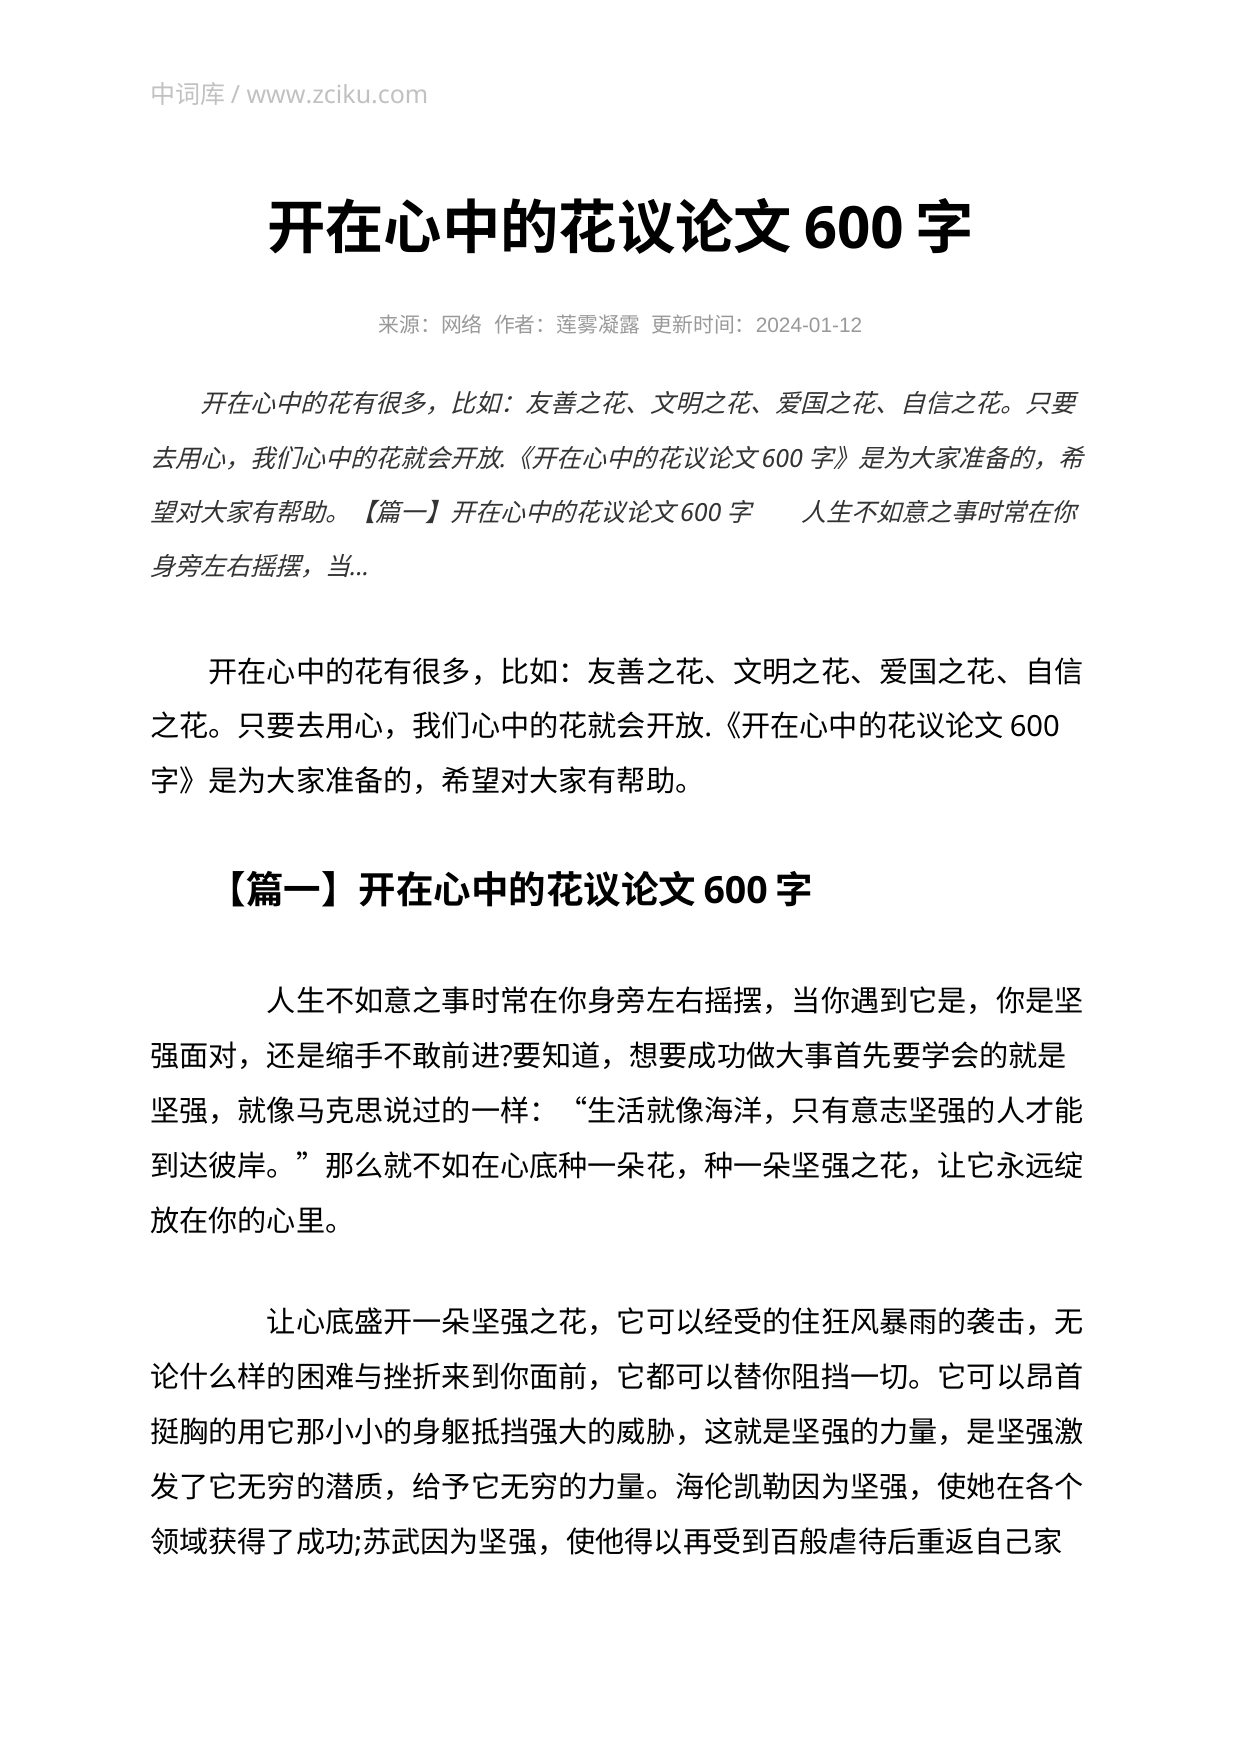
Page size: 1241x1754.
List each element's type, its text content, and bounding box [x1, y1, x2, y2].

subtitle 开在心中的花议论文600字 [150, 181, 1090, 266]
text 人生不如意之事时常在你身旁左右摇摆，当你遇到它是，你是坚强面对，还是缩手不敢前进?要知道，想要成功做大事首先要学会的就是坚强，就像马克思说过的一样：“生活就像海洋，只有意志坚强的人才能到达彼岸。”那么就不如在心底种一朵花，种一朵坚强之花，让它永远绽放在你的心里。 [150, 977, 1090, 1239]
text 【篇一】开在心中的花议论文600字 [150, 860, 1090, 914]
text 开在心中的花有很多，比如：友善之花、文明之花、爱国之花、自信之花。只要去用心，我们心中的花就会开放.《开在心中的花议论文600字》是为大家准备的，希望对大家有帮助。 [150, 648, 1090, 800]
text 来源：网络 作者：莲雾凝露 更新时间：2024-01-12 [150, 313, 1090, 337]
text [150, 1299, 1090, 1561]
text 开在心中的花有很多，比如：友善之花、文明之花、爱国之花、自信之花。只要去用心，我们心中的花就会开放.《开在心中的花议论文600字》是为大家准备的，希望对大家有帮助。【篇一】开在心中的花议论文600字 人生不如意之事时常在你身旁左右摇摆，当... [150, 384, 1090, 583]
